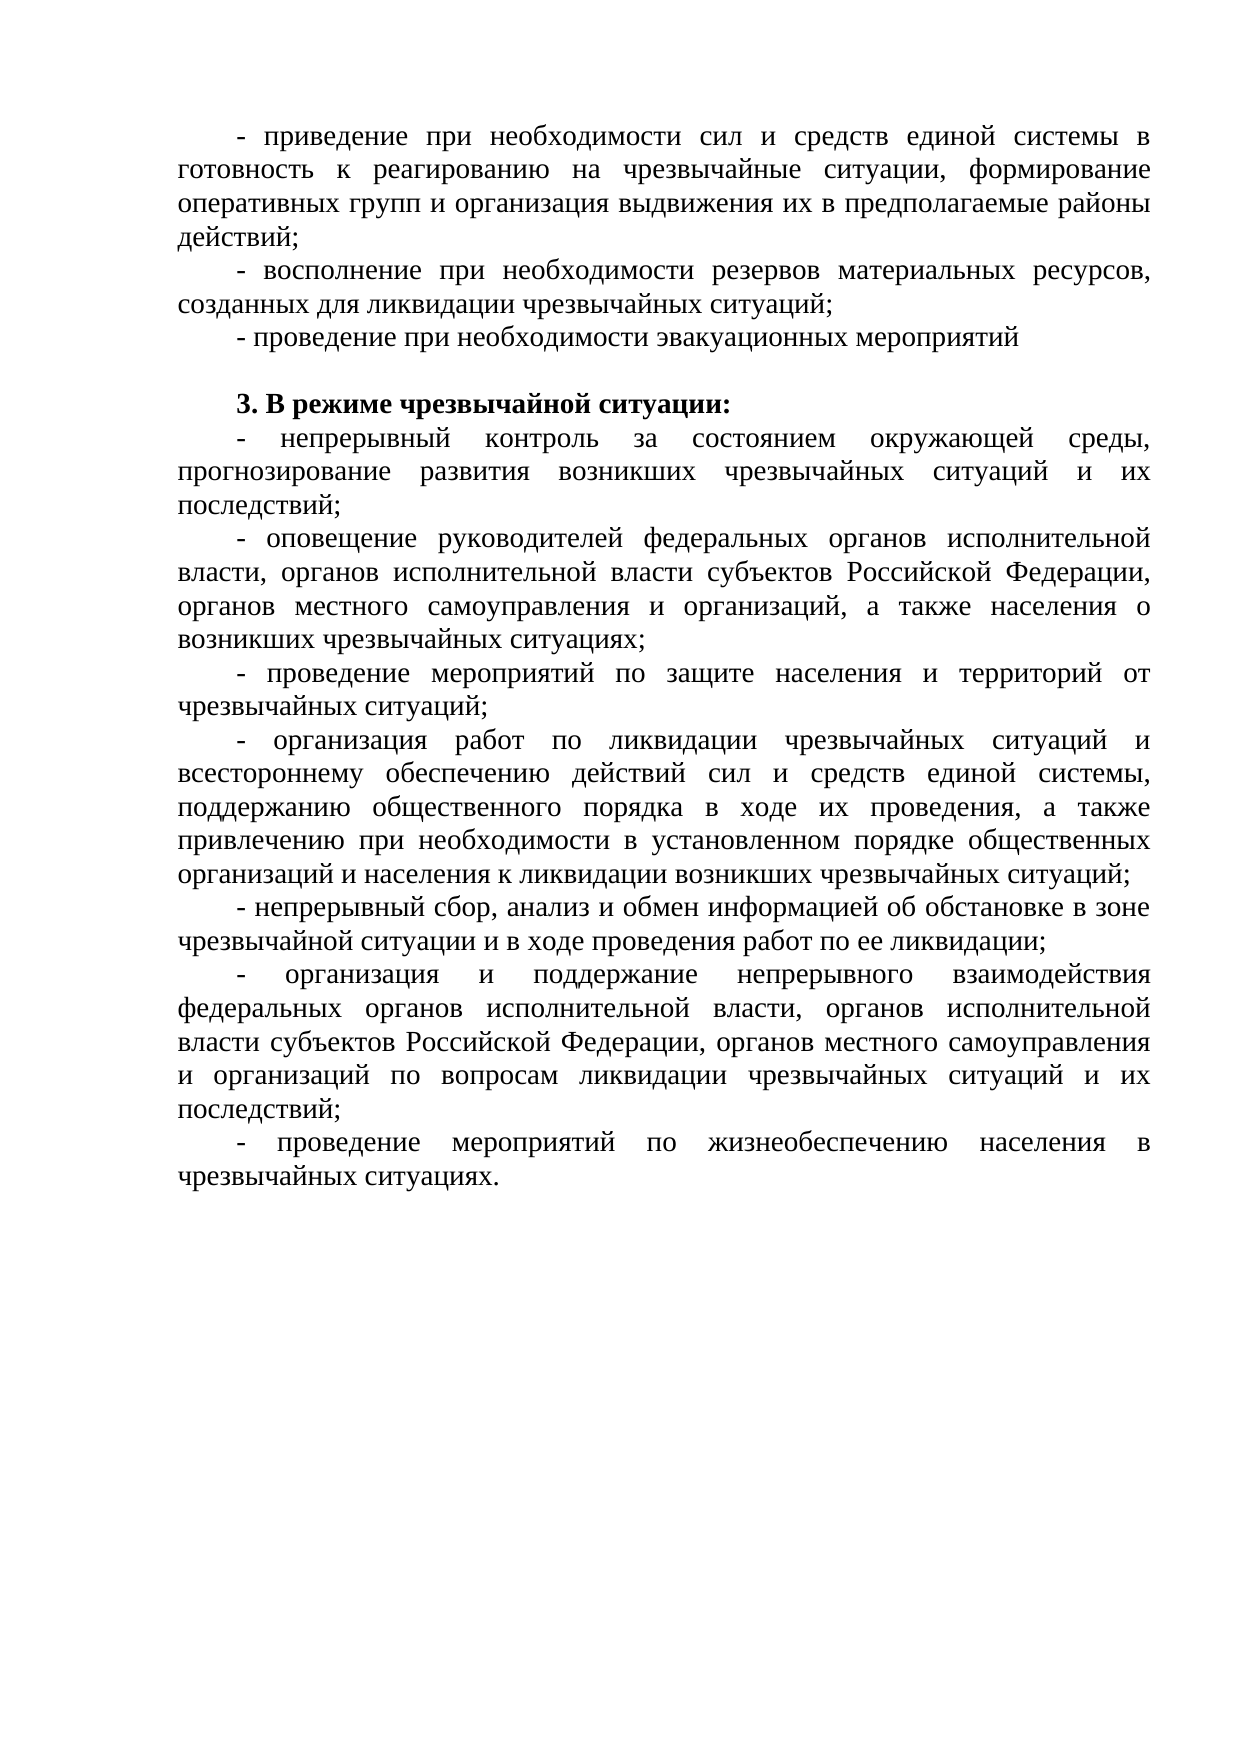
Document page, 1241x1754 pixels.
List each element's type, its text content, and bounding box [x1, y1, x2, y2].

text - восполнение при необходимости резервов материальных ресурсов, созданных для ликвидации чрезвычайных ситуаций; [177, 252, 1152, 319]
text - непрерывный сбор, анализ и обмен информацией об обстановке в зоне чрезвычайной ситуации и в ходе проведения работ по ее ликвидации; [177, 889, 1152, 957]
text - оповещение руководителей федеральных органов исполнительной власти, органов исполнительной власти субъектов Российской Федерации, органов местного самоуправления и организаций, а также населения о возникших чрезвычайных ситуациях; [177, 521, 1152, 655]
text 3. В режиме чрезвычайной ситуации: [177, 386, 1152, 420]
text - приведение при необходимости сил и средств единой системы в готовность к реагированию на чрезвычайные ситуации, формирование оперативных групп и организация выдвижения их в предполагаемые районы действий; [177, 118, 1152, 252]
text - непрерывный контроль за состоянием окружающей среды, прогнозирование развития возникших чрезвычайных ситуаций и их последствий; [177, 420, 1152, 521]
text - организация и поддержание непрерывного взаимодействия федеральных органов исполнительной власти, органов исполнительной власти субъектов Российской Федерации, органов местного самоуправления и организаций по вопросам ликвидации чрезвычайных ситуаций и их последствий; [177, 957, 1152, 1124]
text - организация работ по ликвидации чрезвычайных ситуаций и всестороннему обеспечению действий сил и средств единой системы, поддержанию общественного порядка в ходе их проведения, а также привлечению при необходимости в установленном порядке общественных организаций и населения к ликвидации возникших чрезвычайных ситуаций; [177, 722, 1152, 889]
text - проведение мероприятий по жизнеобеспечению населения в чрезвычайных ситуациях. [177, 1124, 1152, 1191]
text - проведение мероприятий по защите населения и территорий от чрезвычайных ситуаций; [177, 655, 1152, 722]
text - проведение при необходимости эвакуационных мероприятий [177, 319, 1152, 353]
